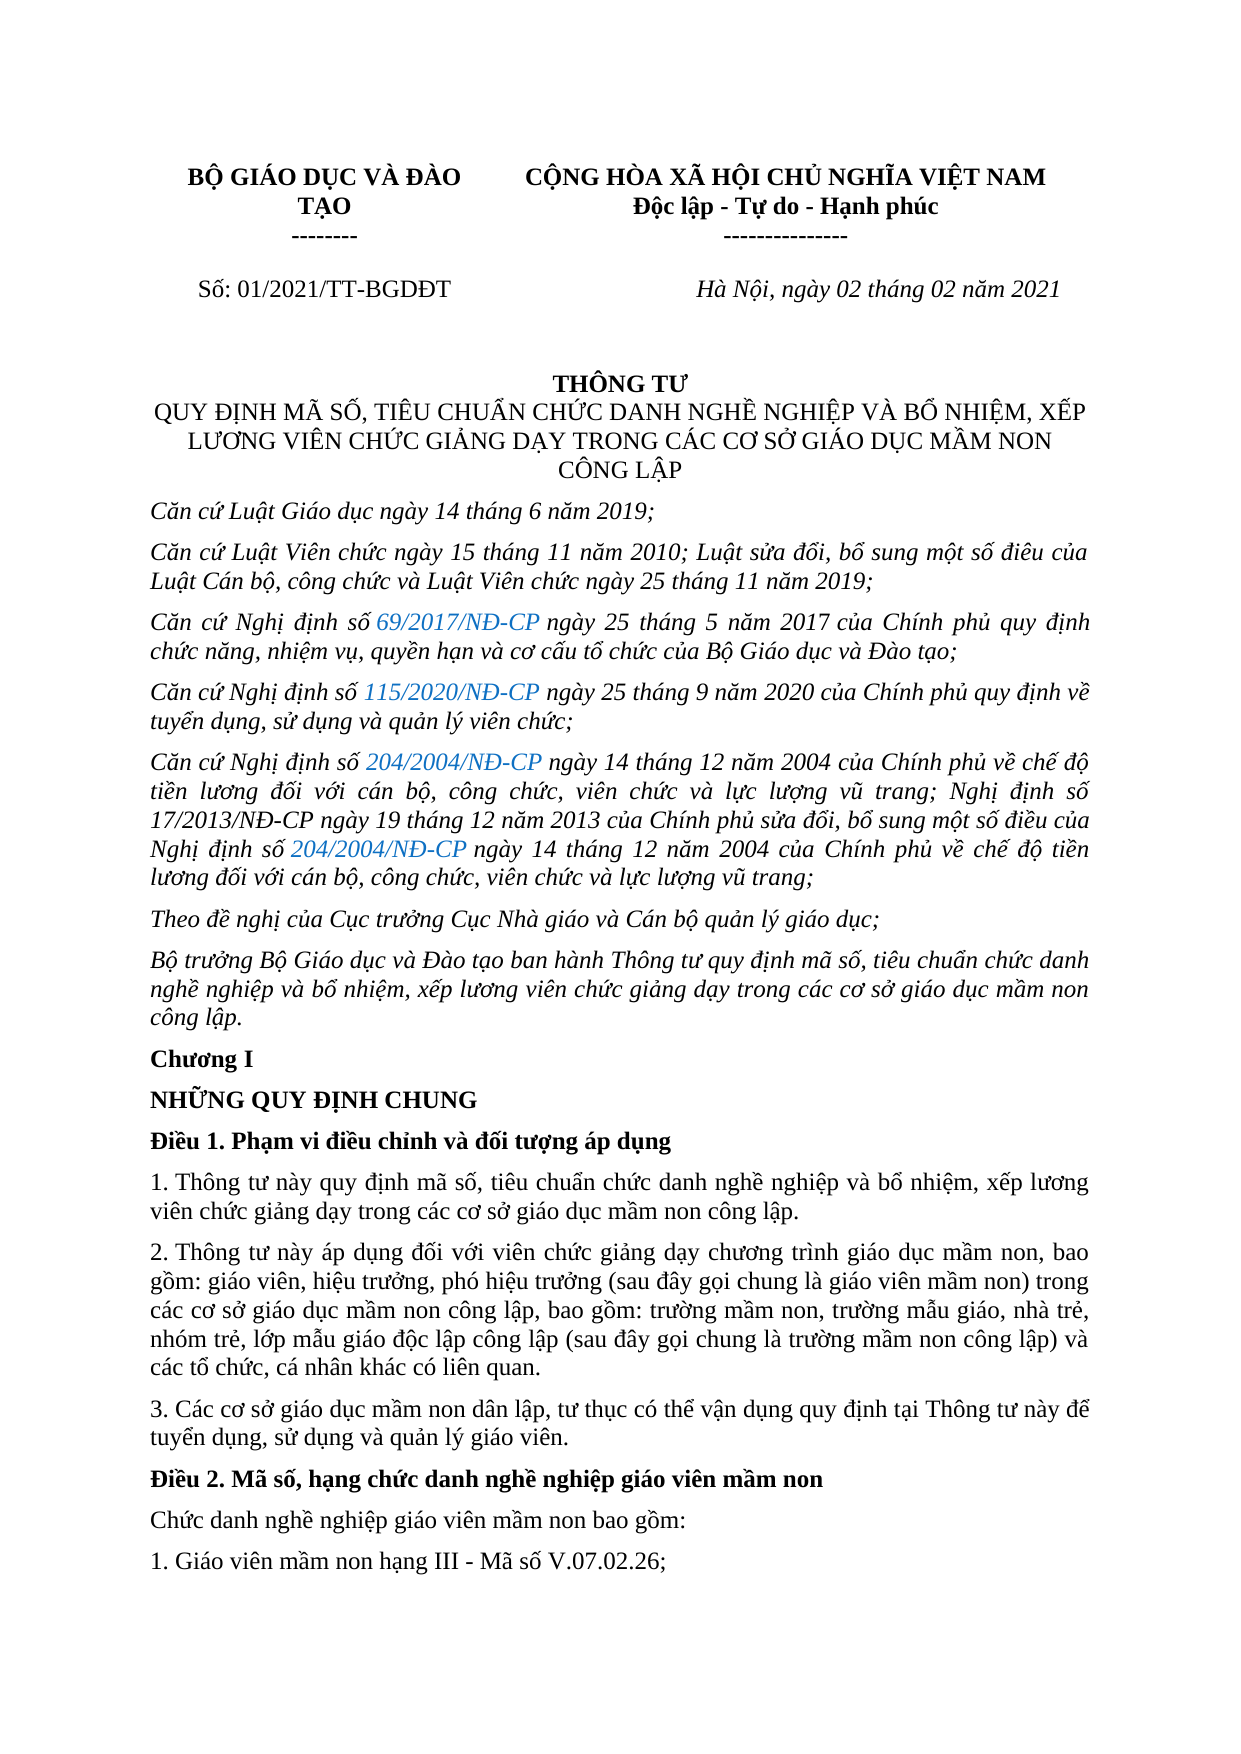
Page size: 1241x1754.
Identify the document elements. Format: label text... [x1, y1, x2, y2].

text THÔNG TƯ [150, 369, 1090, 397]
text Điều 1. Phạm vi điều chỉnh và đối tượng áp dụng [150, 1126, 1090, 1155]
text 2. Thông tư này áp dụng đối với viên chức giảng dạy chương trình giáo dục mầm non, bao gồm: giáo viên, hiệu trưởng, phó hiệu trưởng (sau đây gọi chung là giáo viên mầm non) trong các cơ sở giáo dục mầm non công lập, bao gồm: trường mầm non, trường mẫu giáo, nhà trẻ, nhóm trẻ, lớp mẫu giáo độc lập công lập (sau đây gọi chung là trường mầm non công lập) và các tổ chức, cá nhân khác có liên quan. [150, 1237, 1090, 1381]
table_cell Số: 01/2021/TT-BGDĐT [150, 261, 499, 315]
text NHỮNG QUY ĐỊNH CHUNG [150, 1085, 1090, 1114]
text Căn cứ Luật Giáo dục ngày 14 tháng 6 năm 2019; [150, 496, 1090, 525]
text 1. Thông tư này quy định mã số, tiêu chuẩn chức danh nghề nghiệp và bổ nhiệm, xếp lương viên chức giảng dạy trong các cơ sở giáo dục mầm non công lập. [150, 1167, 1090, 1225]
text Theo đề nghị của Cục trưởng Cục Nhà giáo và Cán bộ quản lý giáo dục; [150, 904, 1090, 932]
text Chương I [150, 1044, 1090, 1072]
text QUY ĐỊNH MÃ SỐ, TIÊU CHUẨN CHỨC DANH NGHỀ NGHIỆP VÀ BỔ NHIỆM, XẾP LƯƠNG VIÊN CHỨC GIẢNG DẠY TRONG CÁC CƠ SỞ GIÁO DỤC MẦM NON CÔNG LẬP [150, 397, 1090, 484]
text Chức danh nghề nghiệp giáo viên mầm non bao gồm: [150, 1505, 1090, 1534]
text Căn cứ Nghị định số 69/2017/NĐ-CP ngày 25 tháng 5 năm 2017 của Chính phủ quy định chức năng, nhiệm vụ, quyền hạn và cơ cấu tổ chức của Bộ Giáo dục và Đào tạo; [150, 607, 1090, 665]
text Điều 2. Mã số, hạng chức danh nghề nghiệp giáo viên mầm non [150, 1464, 1090, 1492]
text Căn cứ Nghị định số 115/2020/NĐ-CP ngày 25 tháng 9 năm 2020 của Chính phủ quy định về tuyển dụng, sử dụng và quản lý viên chức; [150, 677, 1090, 735]
table_header CỘNG HÒA XÃ HỘI CHỦ NGHĨA VIỆT NAM Độc lập - Tự do - Hạnh phúc --------------- [499, 150, 1072, 261]
table_header BỘ GIÁO DỤC VÀ ĐÀO TẠO -------- [150, 150, 499, 261]
text Bộ trưởng Bộ Giáo dục và Đào tạo ban hành Thông tư quy định mã số, tiêu chuẩn chức danh nghề nghiệp và bổ nhiệm, xếp lương viên chức giảng dạy trong các cơ sở giáo dục mầm non công lập. [150, 945, 1090, 1031]
text Căn cứ Luật Viên chức ngày 15 tháng 11 năm 2010; Luật sửa đổi, bổ sung một số điêu của Luật Cán bộ, công chức và Luật Viên chức ngày 25 tháng 11 năm 2019; [150, 537, 1090, 595]
text 1. Giáo viên mầm non hạng III - Mã số V.07.02.26; [150, 1546, 1090, 1575]
table_cell Hà Nội, ngày 02 tháng 02 năm 2021 [499, 261, 1072, 315]
text 3. Các cơ sở giáo dục mầm non dân lập, tư thục có thể vận dụng quy định tại Thông tư này để tuyển dụng, sử dụng và quản lý giáo viên. [150, 1394, 1090, 1451]
text Căn cứ Nghị định số 204/2004/NĐ-CP ngày 14 tháng 12 năm 2004 của Chính phủ về chế độ tiền lương đối với cán bộ, công chức, viên chức và lực lượng vũ trang; Nghị định số 17/2013/NĐ-CP ngày 19 tháng 12 năm 2013 của Chính phủ sửa đổi, bổ sung một số điều của Nghị định số 204/2004/NĐ-CP ngày 14 tháng 12 năm 2004 của Chính phủ về chế độ tiền lương đối với cán bộ, công chức, viên chức và lực lượng vũ trang; [150, 747, 1090, 891]
